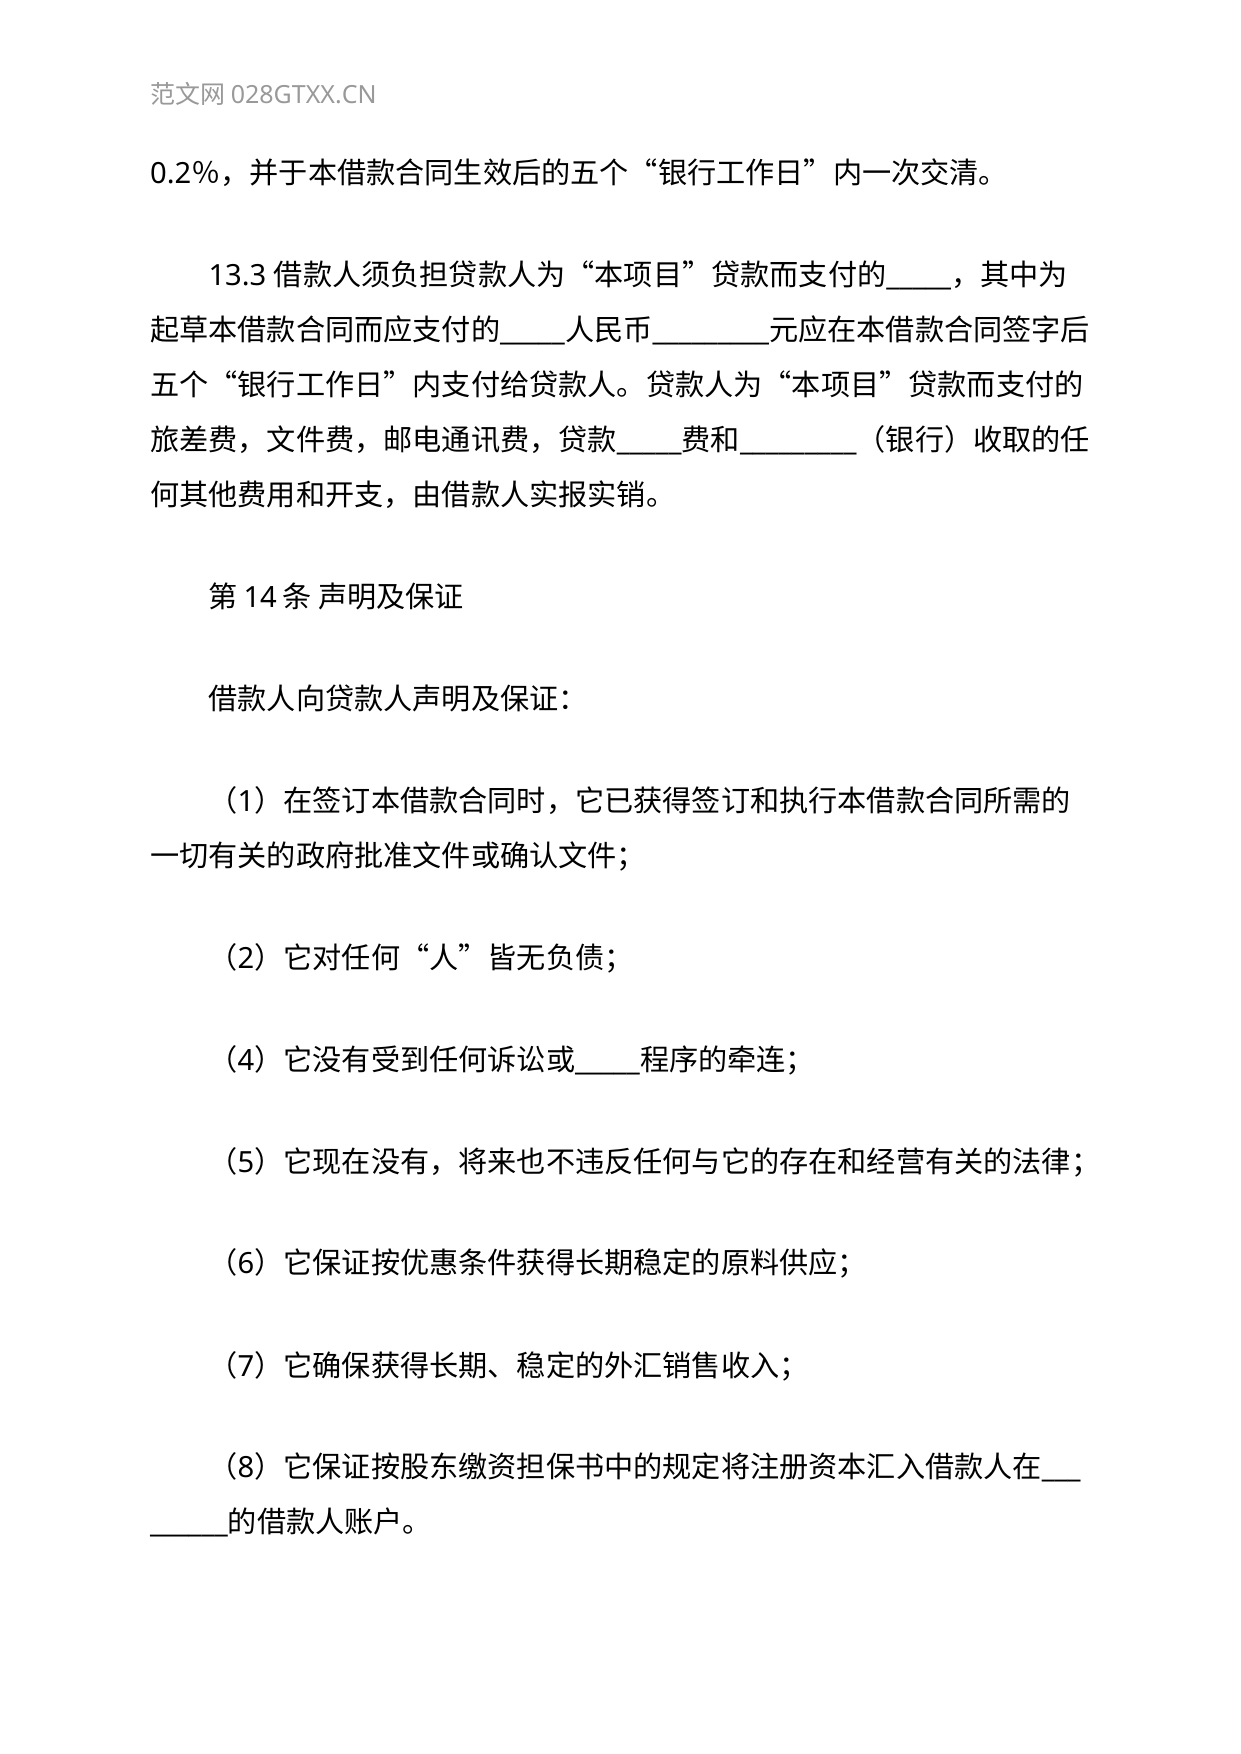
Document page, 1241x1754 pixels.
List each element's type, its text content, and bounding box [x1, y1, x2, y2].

text （7）它确保获得长期、稳定的外汇销售收入； [150, 1342, 1090, 1384]
text （4）它没有受到任何诉讼或_____程序的牵连； [150, 1036, 1090, 1078]
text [150, 150, 1090, 192]
text 借款人向贷款人声明及保证： [150, 676, 1090, 718]
text （6）它保证按优惠条件获得长期稳定的原料供应； [150, 1240, 1090, 1282]
text （5）它现在没有，将来也不违反任何与它的存在和经营有关的法律； [150, 1138, 1090, 1181]
text 第14条 声明及保证 [150, 574, 1090, 616]
text （1）在签订本借款合同时，它已获得签订和执行本借款合同所需的一切有关的政府批准文件或确认文件； [150, 777, 1090, 875]
text （2）它对任何“人”皆无负债； [150, 934, 1090, 977]
text （8）它保证按股东缴资担保书中的规定将注册资本汇入借款人在_________的借款人账户。 [150, 1444, 1090, 1541]
text 13.3 借款人须负担贷款人为“本项目”贷款而支付的_____，其中为起草本借款合同而应支付的_____人民币_________元应在本借款合同签字后五个“银行工作日”内支付给贷款人。贷款人为“本项目”贷款而支付的旅差费，文件费，邮电通讯费，贷款_____费和_________（银行）收取的任何其他费用和开支，由借款人实报实销。 [150, 252, 1090, 514]
